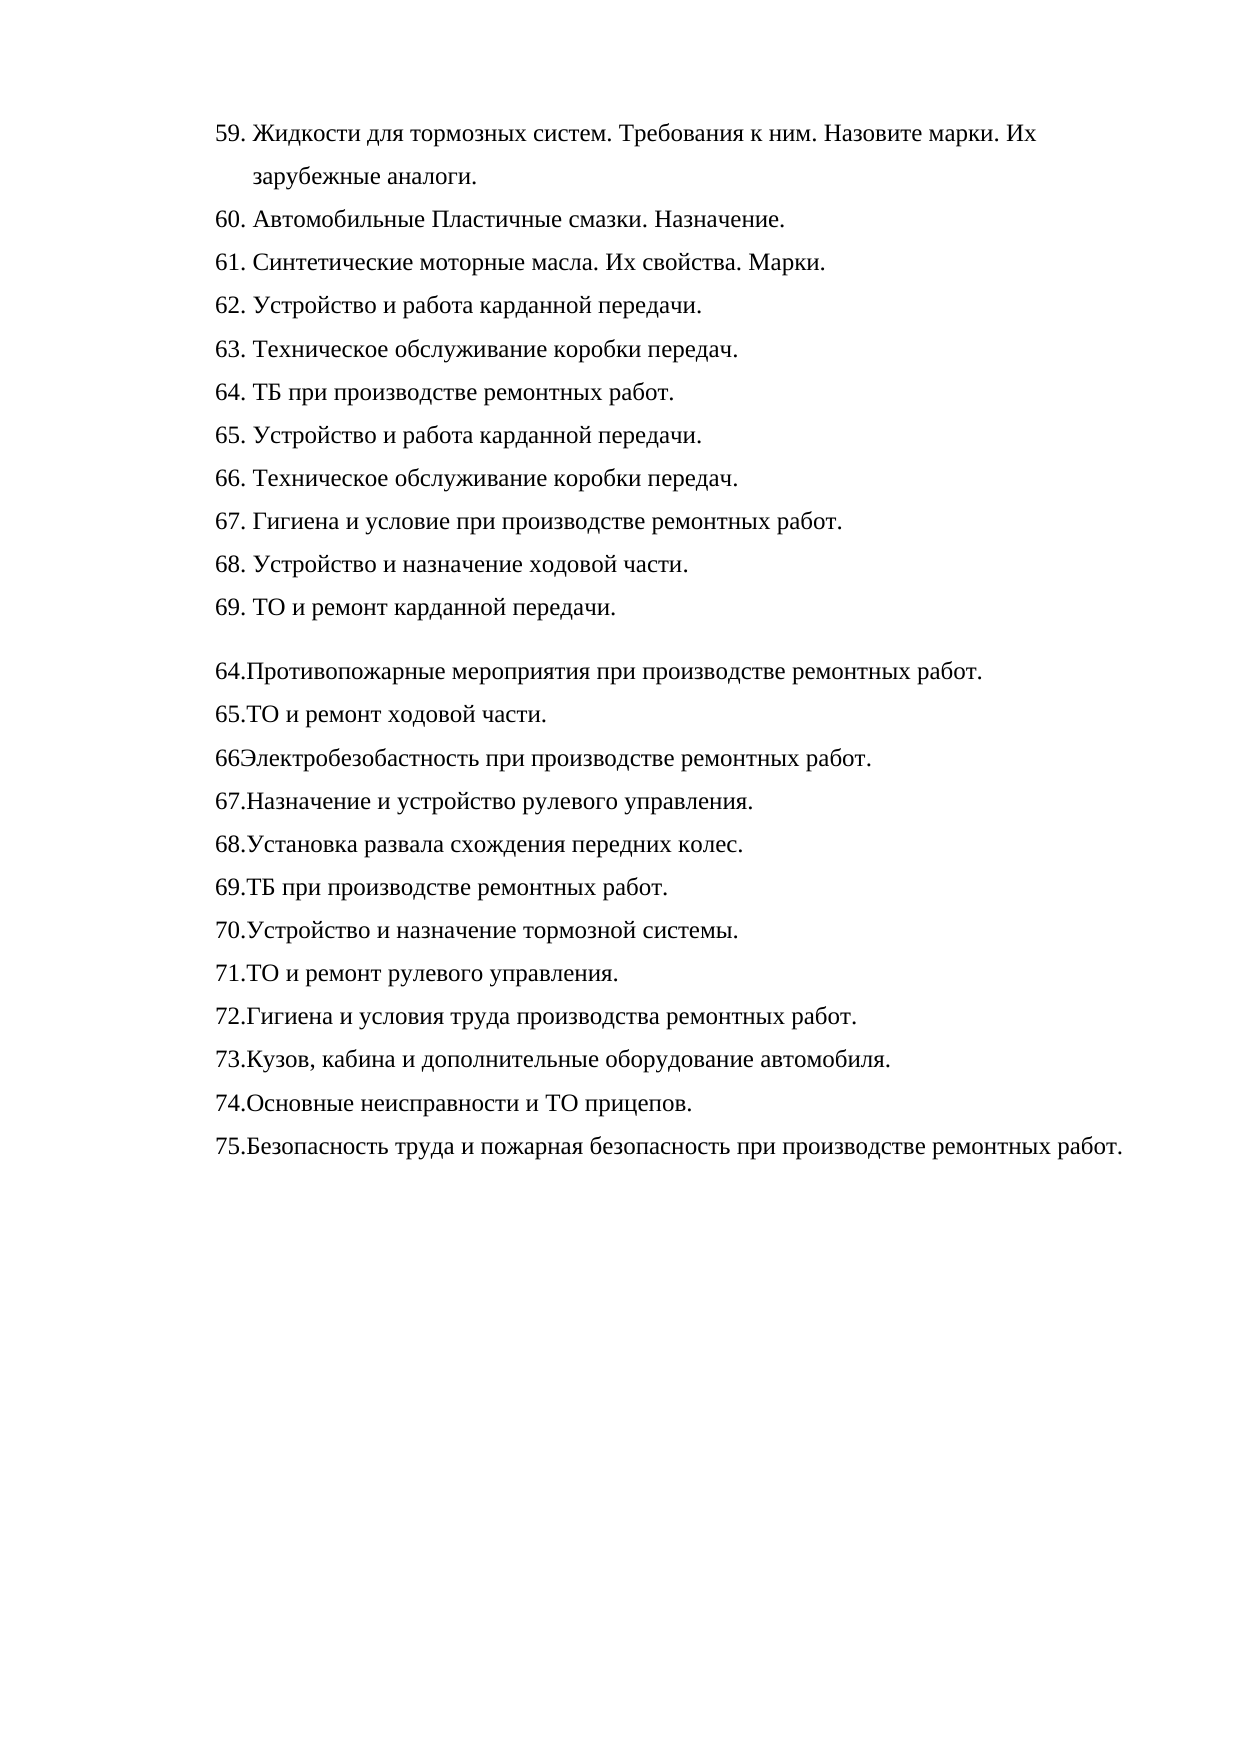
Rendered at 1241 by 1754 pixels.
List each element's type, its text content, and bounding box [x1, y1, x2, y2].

text 75.Безопасность труда и пожарная безопасность при производстве ремонтных работ. [177, 1131, 1152, 1159]
list Автомобильные Пластичные смазки. Назначение. [215, 204, 1152, 233]
text 67.Назначение и устройство рулевого управления. [215, 786, 1152, 814]
text 73.Кузов, кабина и дополнительные оборудование автомобиля. [215, 1044, 1152, 1073]
text 72.Гигиена и условия труда производства ремонтных работ. [215, 1001, 1152, 1030]
list Техническое обслуживание коробки передач. [215, 463, 1152, 492]
list ТБ при производстве ремонтных работ. [215, 377, 1152, 406]
list Техническое обслуживание коробки передач. [215, 334, 1152, 362]
list Устройство и работа карданной передачи. [215, 291, 1152, 319]
list Устройство и назначение ходовой части. [215, 549, 1152, 578]
text 65.ТО и ремонт ходовой части. [215, 699, 1152, 728]
text 74.Основные неисправности и ТО прицепов. [215, 1088, 1152, 1116]
text 71.ТО и ремонт рулевого управления. [215, 958, 1152, 987]
text 64.Противопожарные мероприятия при производстве ремонтных работ. [215, 656, 1152, 685]
text 69.ТБ при производстве ремонтных работ. [215, 872, 1152, 901]
list ТО и ремонт карданной передачи. [215, 592, 1152, 621]
text 68.Установка развала схождения передних колес. [215, 829, 1152, 858]
text 66Электробезобастность при производстве ремонтных работ. [215, 743, 1152, 771]
list Жидкости для тормозных систем. Требования к ним. Назовите марки. Их зарубежные аналоги. [215, 118, 1152, 190]
list Синтетические моторные масла. Их свойства. Марки. [215, 247, 1152, 276]
list Гигиена и условие при производстве ремонтных работ. [215, 506, 1152, 535]
text 70.Устройство и назначение тормозной системы. [215, 915, 1152, 944]
list Устройство и работа карданной передачи. [215, 420, 1152, 449]
